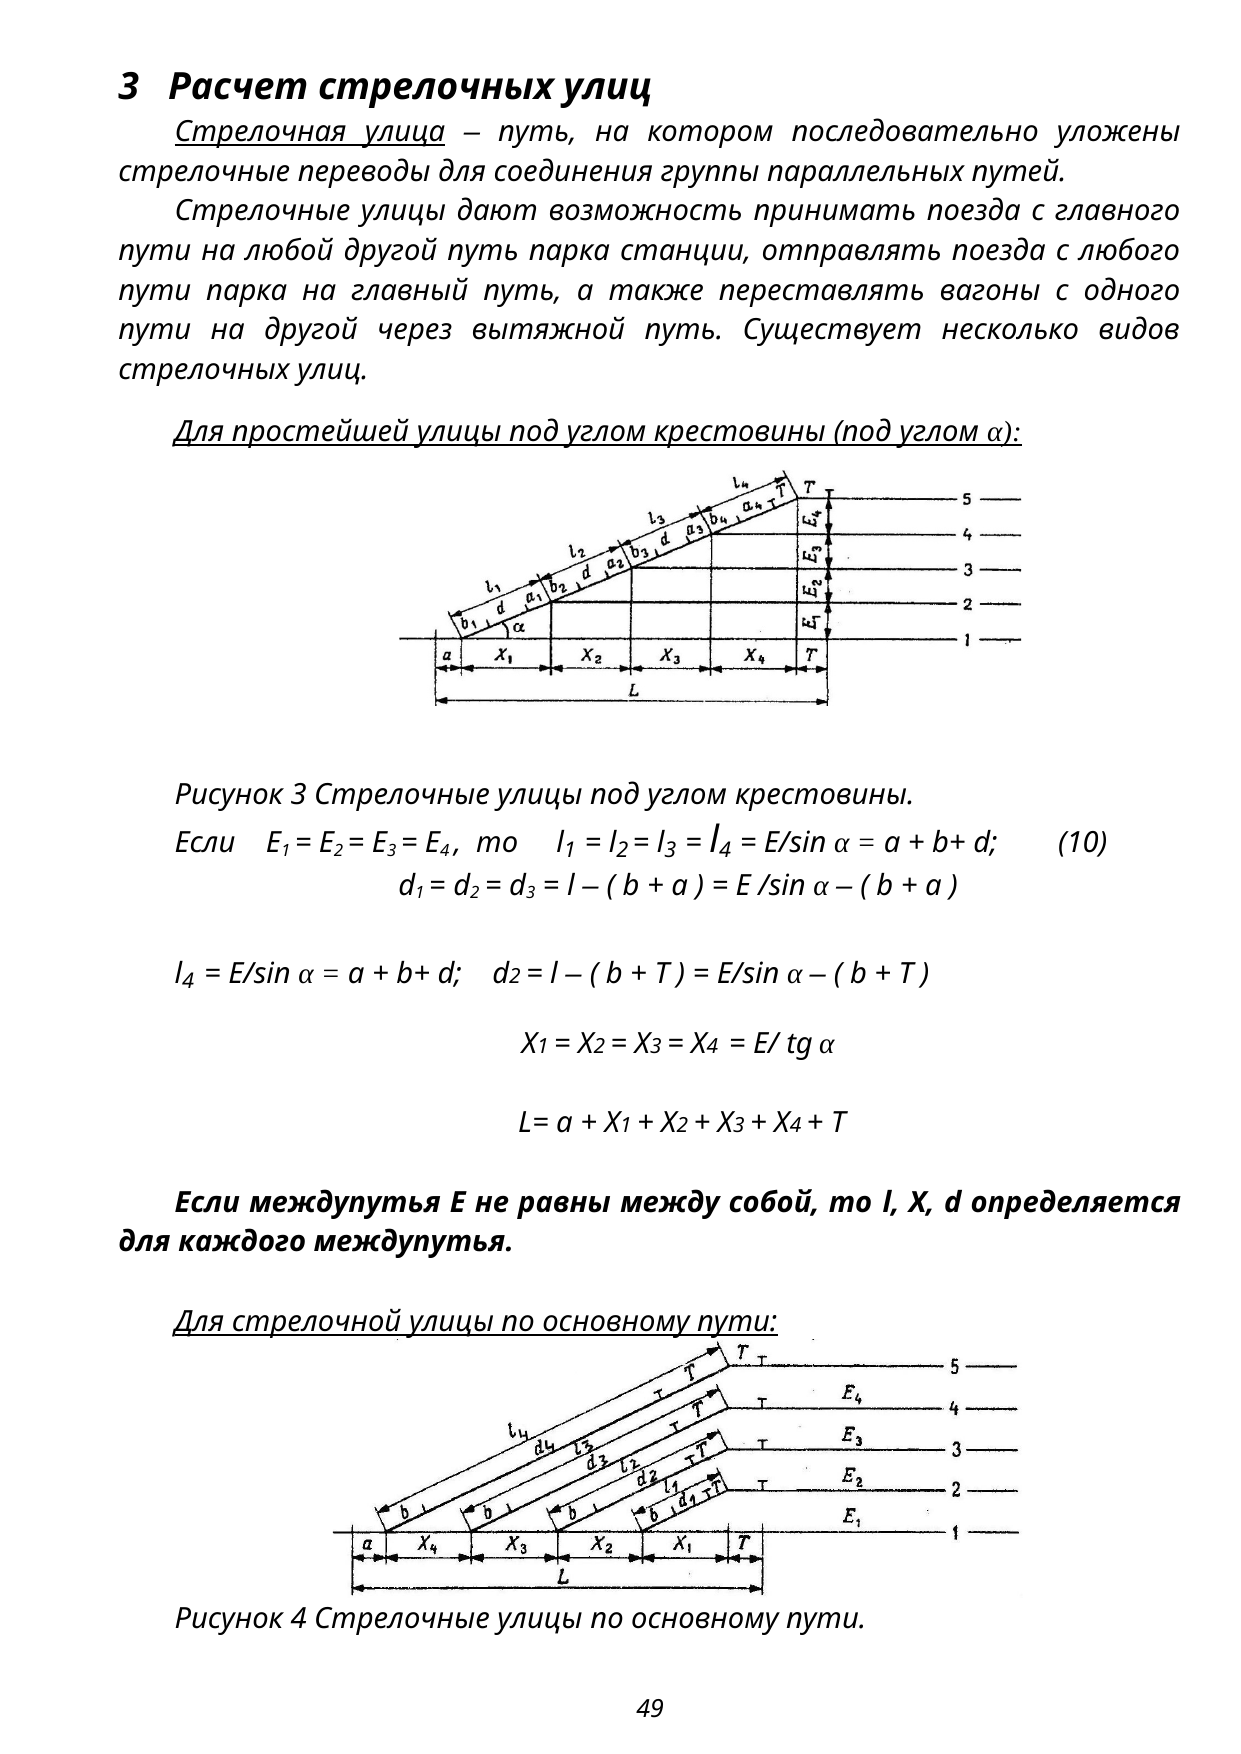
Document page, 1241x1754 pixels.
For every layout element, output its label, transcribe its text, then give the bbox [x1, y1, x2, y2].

text Х1 = Х2 = Х3 = Х4 = Е/ tg α [118, 1022, 1181, 1062]
text Стрелочная улица – путь, на котором последовательно уложены стрелочные переводы для соединения группы параллельных путей. [118, 110, 1181, 189]
text d1 = d2 = d3 = l – ( b + а ) = Е /sin α – ( b + а ) [118, 864, 1181, 903]
text l4 = Е/sin α = а + b+ d; d2 = l – ( b + Т ) = Е/sin α – ( b + Т ) [118, 943, 1181, 994]
text 3 Расчет стрелочных улиц [118, 59, 1181, 110]
text Рисунок 3 Стрелочные улицы под углом крестовины. [118, 773, 1181, 813]
picture [399, 450, 1022, 706]
text Рисунок 4 Стрелочные улицы по основному пути. [118, 1597, 1181, 1637]
text Если Е1 = Е2 = Е3 = Е4 , то l1 = l2 = l3 = l4 = Е/sin α = а + b+ d; (10) [118, 813, 1181, 864]
text Для простейшей улицы под углом крестовины (под углом α): [118, 411, 1181, 450]
text Стрелочные улицы дают возможность принимать поезда с главного пути на любой другой путь парка станции, отправлять поезда с любого пути парка на главный путь, а также переставлять вагоны с одного пути на другой через вытяжной путь. Существует несколько видов стрелочных улиц. [118, 189, 1181, 388]
picture [332, 1339, 1023, 1598]
text L= а + Х1 + Х2 + Х3 + Х4 + Т [118, 1102, 1181, 1141]
text Для стрелочной улицы по основному пути: [118, 1300, 1181, 1340]
text Если междупутья Е не равны между собой, то l, Х, d определяется для каждого междупутья. [118, 1181, 1181, 1260]
